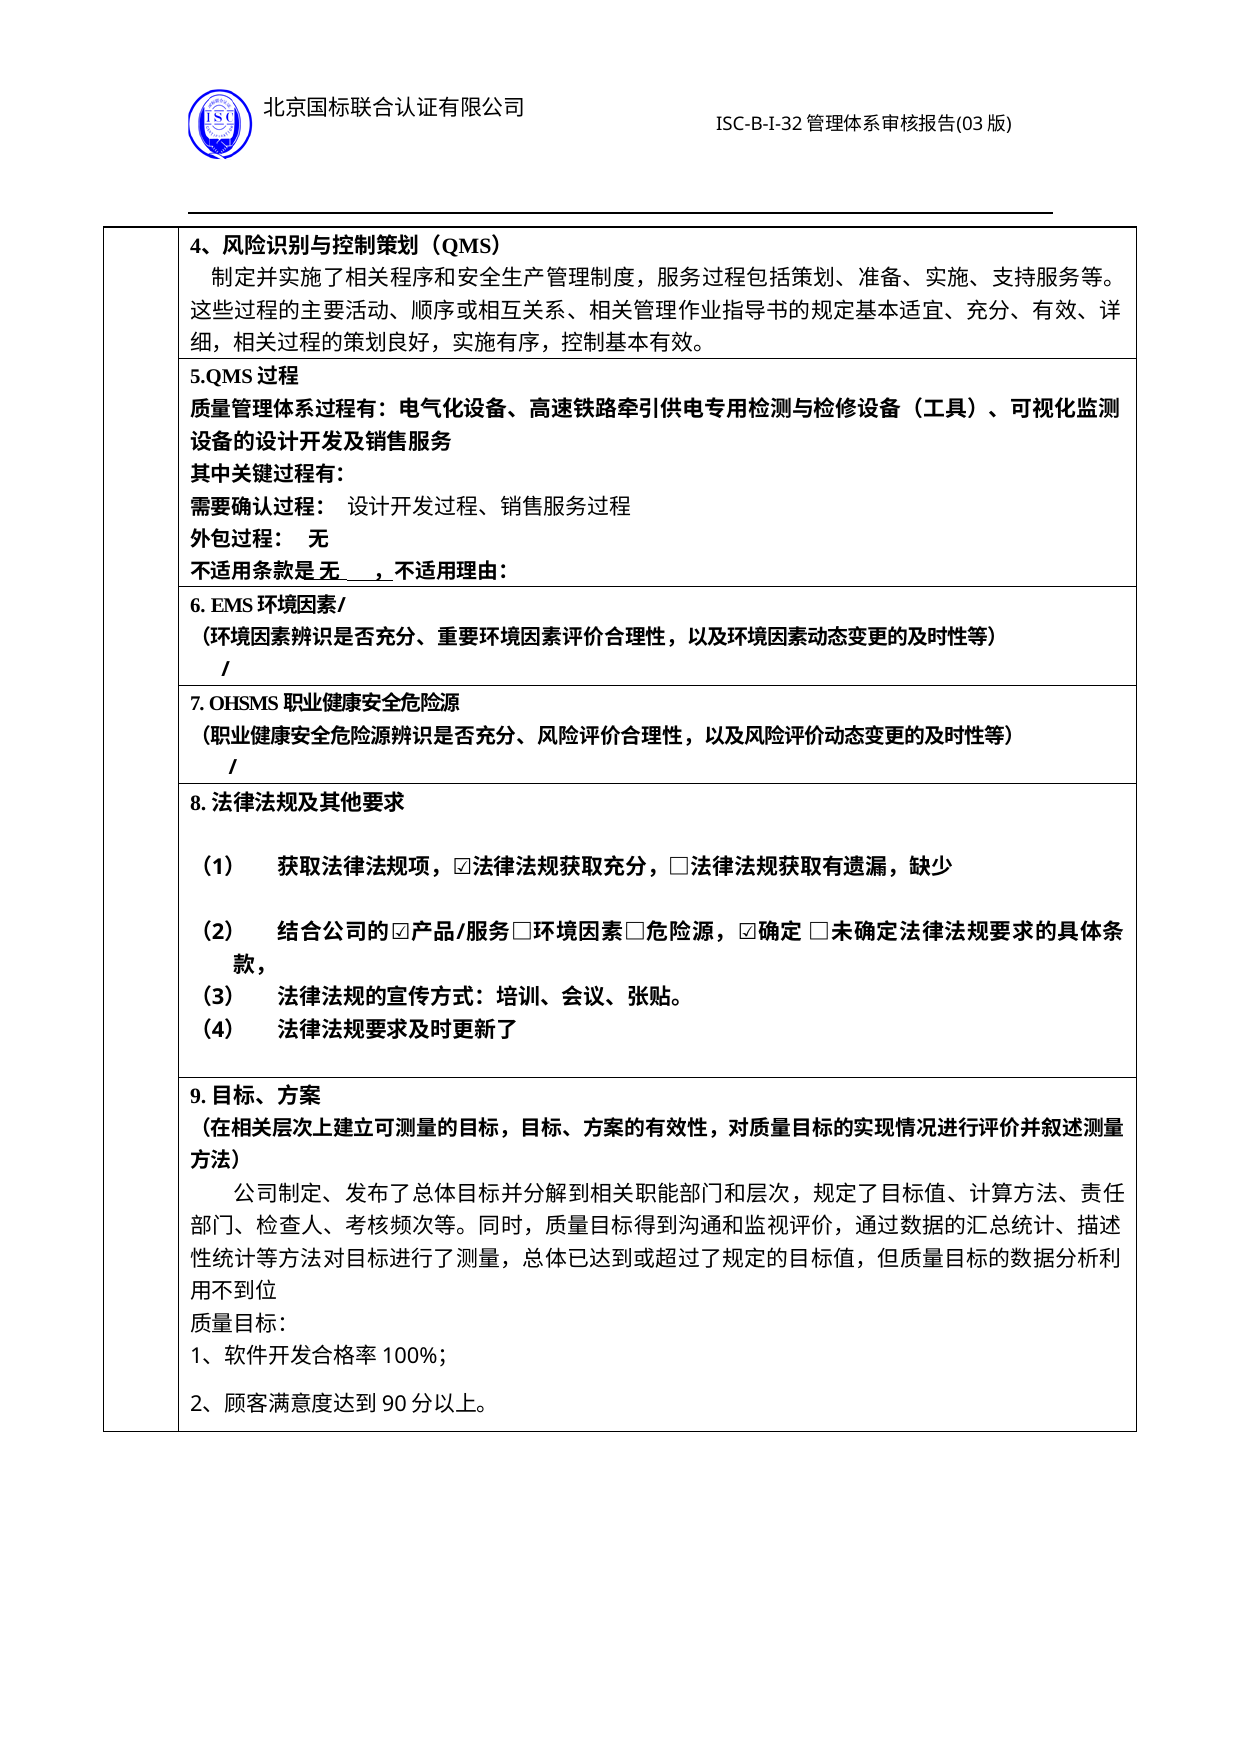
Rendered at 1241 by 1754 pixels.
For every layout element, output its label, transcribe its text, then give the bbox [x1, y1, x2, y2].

table_cell 8. 法律法规及其他要求 获取法律法规项，☑法律法规获取充分，□法律法规获取有遗漏，缺少 结合公司的☑产品/服务□环境因素□危险源，☑确定 □未确定法律法规要求的具体条款， 法律法规的宣传方式：培训、会议、张贴。 法律法规要求及时更新了 [179, 784, 1136, 1077]
table_cell 5.QMS过程 质量管理体系过程有：电气化设备、高速铁路牵引供电专用检测与检修设备（工具）、可视化监测设备的设计开发及销售服务 其中关键过程有： 需要确认过程： 设计开发过程、销售服务过程 外包过程： 无 不适用条款是 无 ，不适用理由： [179, 359, 1136, 586]
table_cell 9. 目标、方案 （在相关层次上建立可测量的目标，目标、方案的有效性，对质量目标的实现情况进行评价并叙述测量方法） 公司制定、发布了总体目标并分解到相关职能部门和层次，规定了目标值、计算方法、责任部门、检查人、考核频次等。同时，质量目标得到沟通和监视评价，通过数据的汇总统计、描述性统计等方法对目标进行了测量，总体已达到或超过了规定的目标值，但质量目标的数据分析利用不到位 质量目标： 1、软件开发合格率100%； 2、顾客满意度达到90分以上。 [179, 1078, 1136, 1431]
table_cell 6. EMS环境因素/ （环境因素辨识是否充分、重要环境因素评价合理性，以及环境因素动态变更的及时性等） / [179, 587, 1136, 684]
table_cell 7. OHSMS职业健康安全危险源 （职业健康安全危险源辨识是否充分、风险评价合理性，以及风险评价动态变更的及时性等） / [179, 686, 1136, 783]
picture [187, 89, 253, 158]
table_cell 4、风险识别与控制策划（QMS） 制定并实施了相关程序和安全生产管理制度，服务过程包括策划、准备、实施、支持服务等。这些过程的主要活动、顺序或相互关系、相关管理作业指导书的规定基本适宜、充分、有效、详细，相关过程的策划良好，实施有序，控制基本有效。 [179, 228, 1136, 357]
